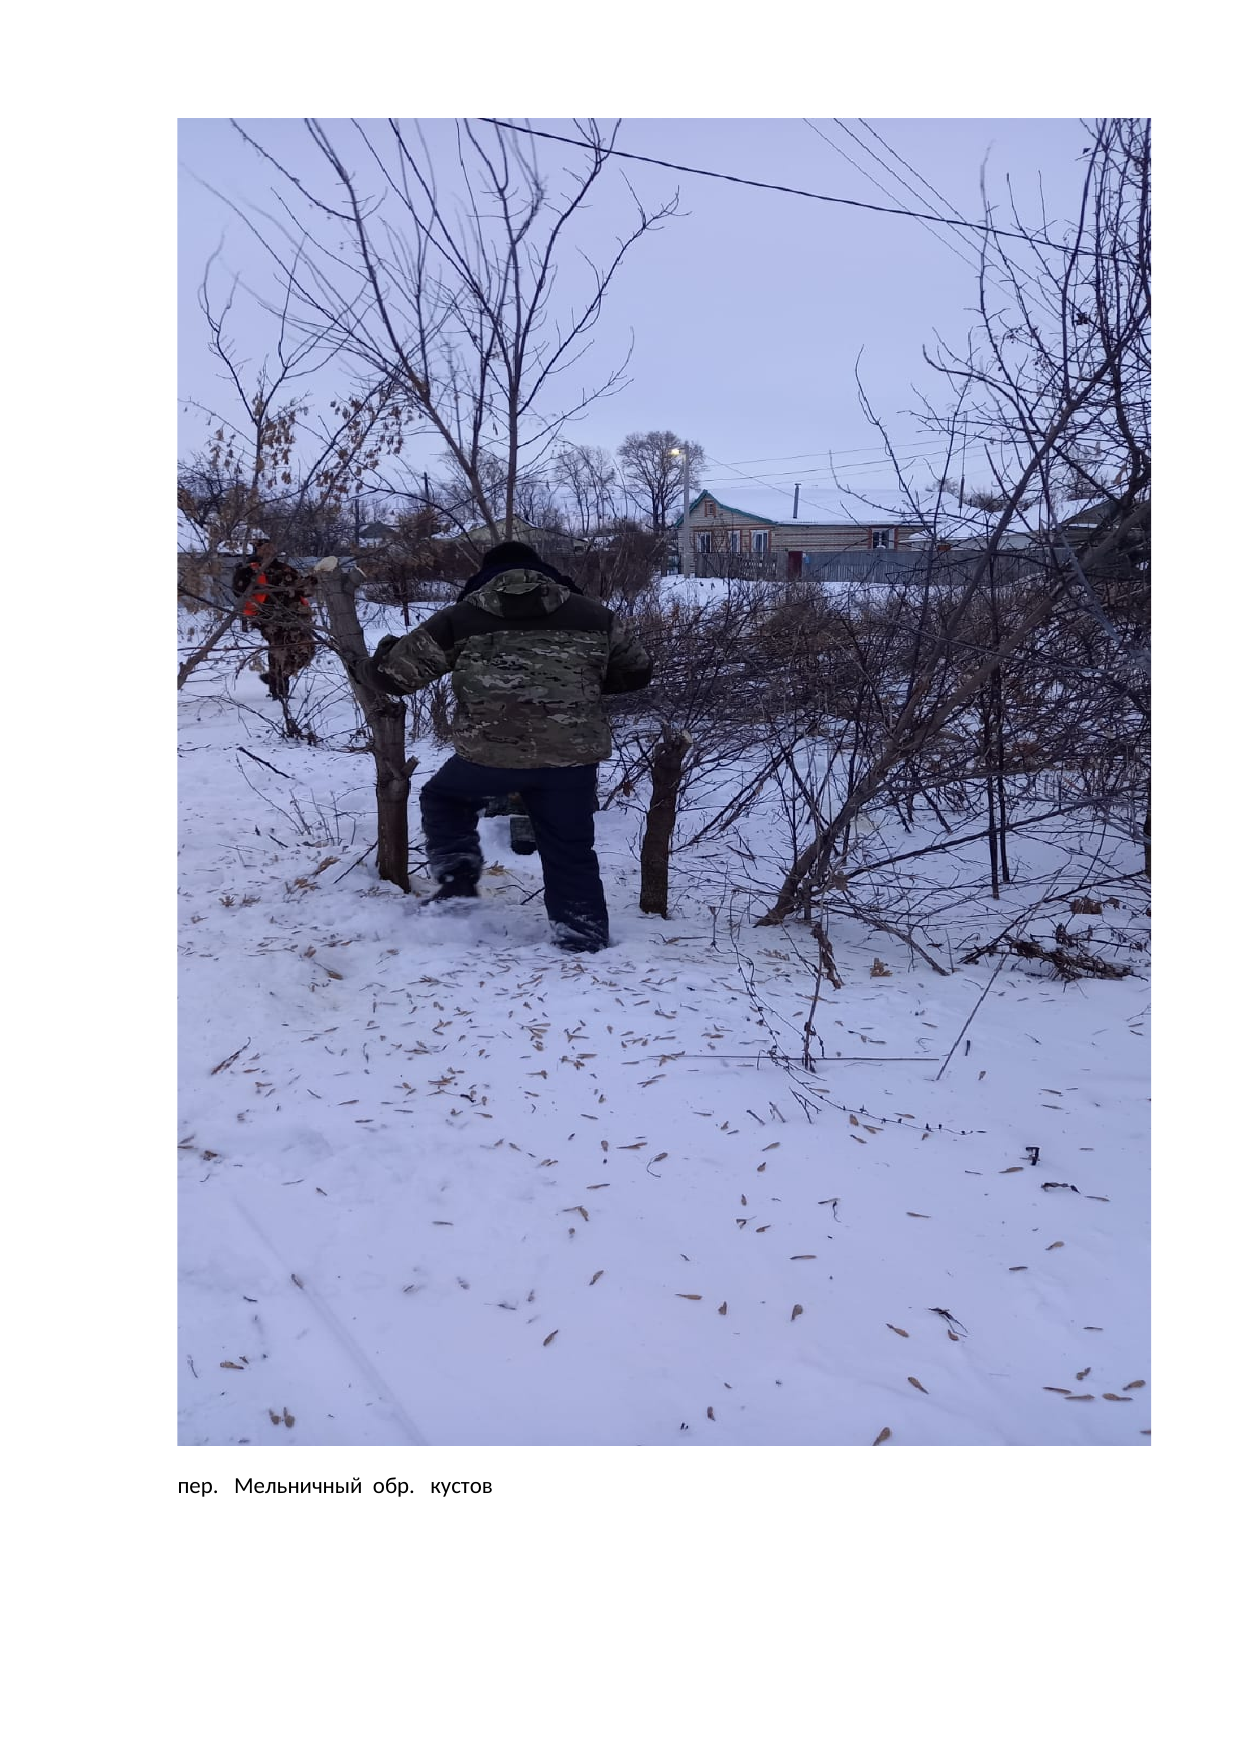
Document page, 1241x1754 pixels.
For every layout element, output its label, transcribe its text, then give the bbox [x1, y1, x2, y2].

text пер. Мельничный обр. кустов [177, 1471, 1152, 1499]
picture [177, 118, 1152, 1446]
